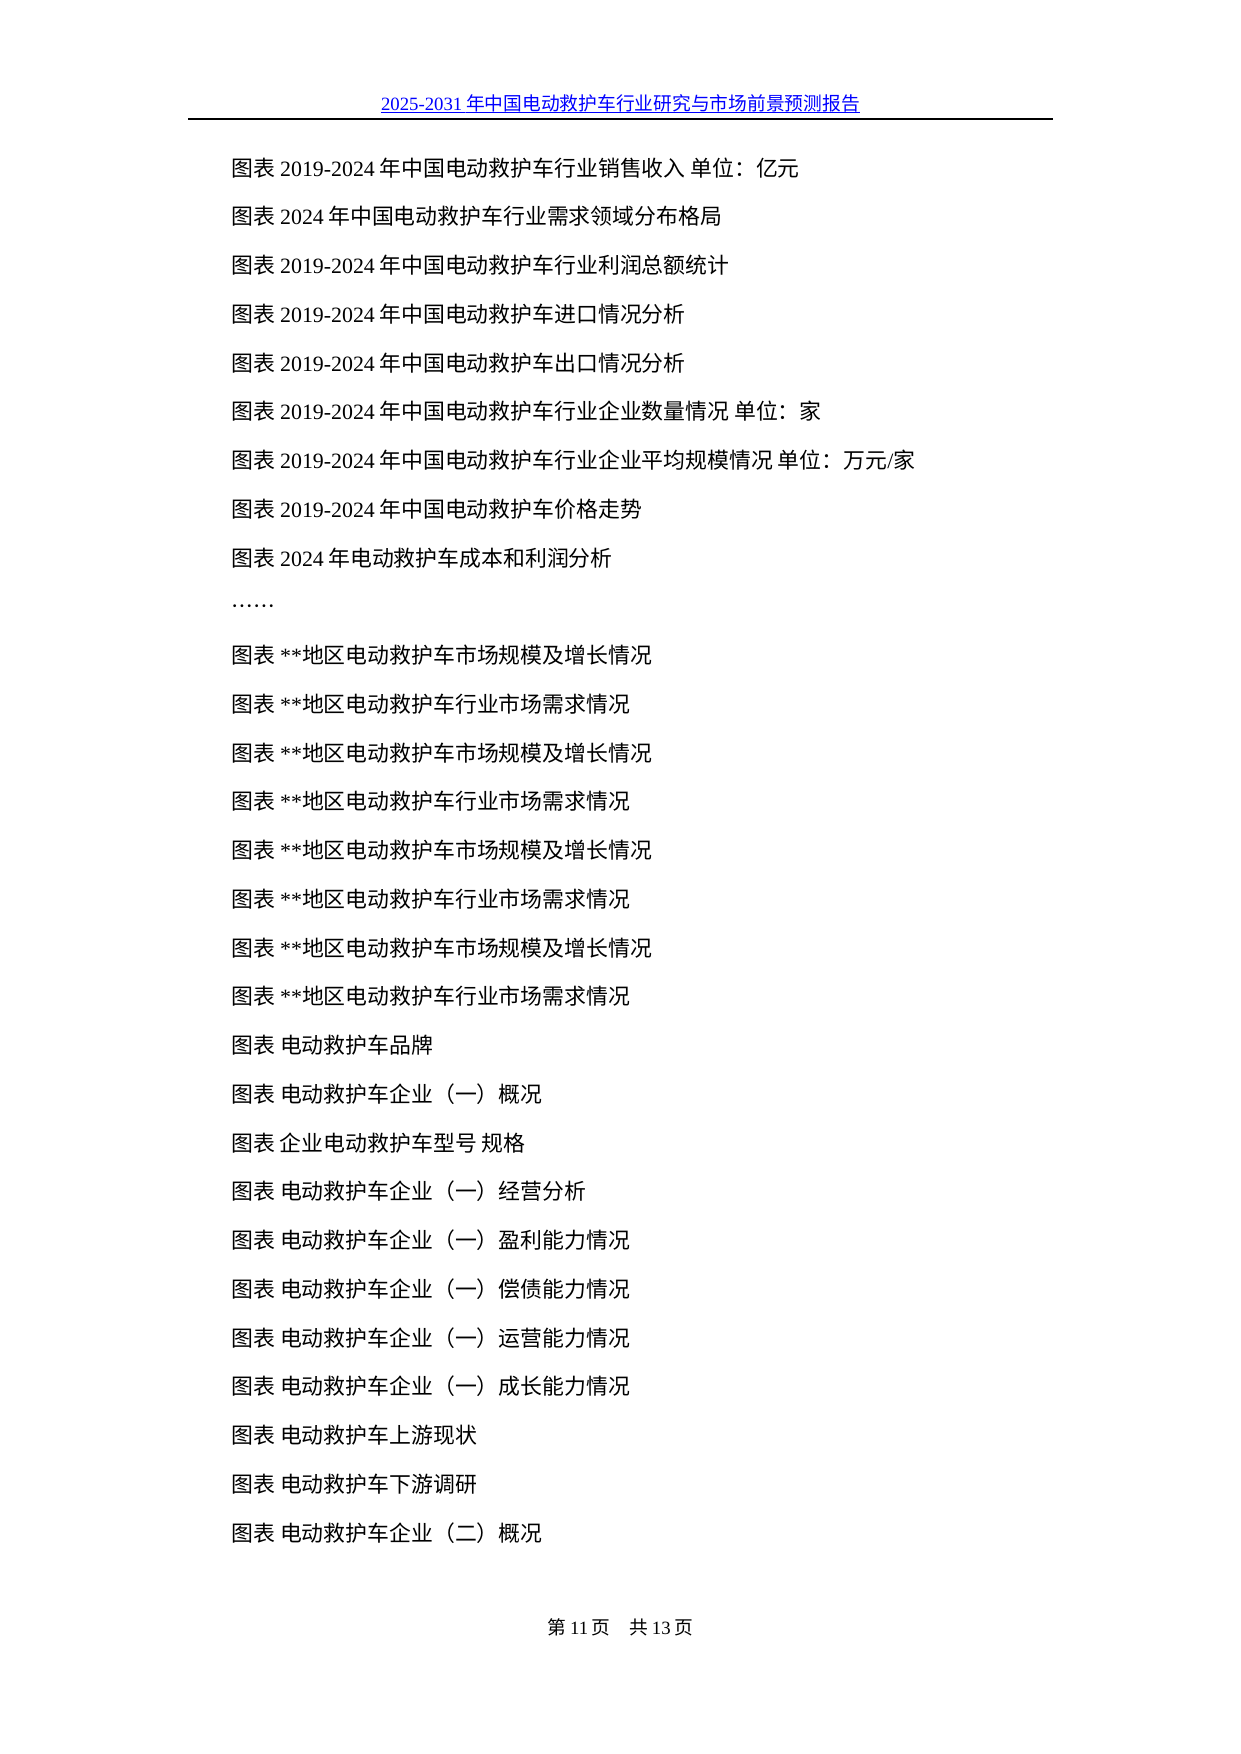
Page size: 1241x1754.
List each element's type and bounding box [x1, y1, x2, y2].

text [187, 150, 1053, 1548]
